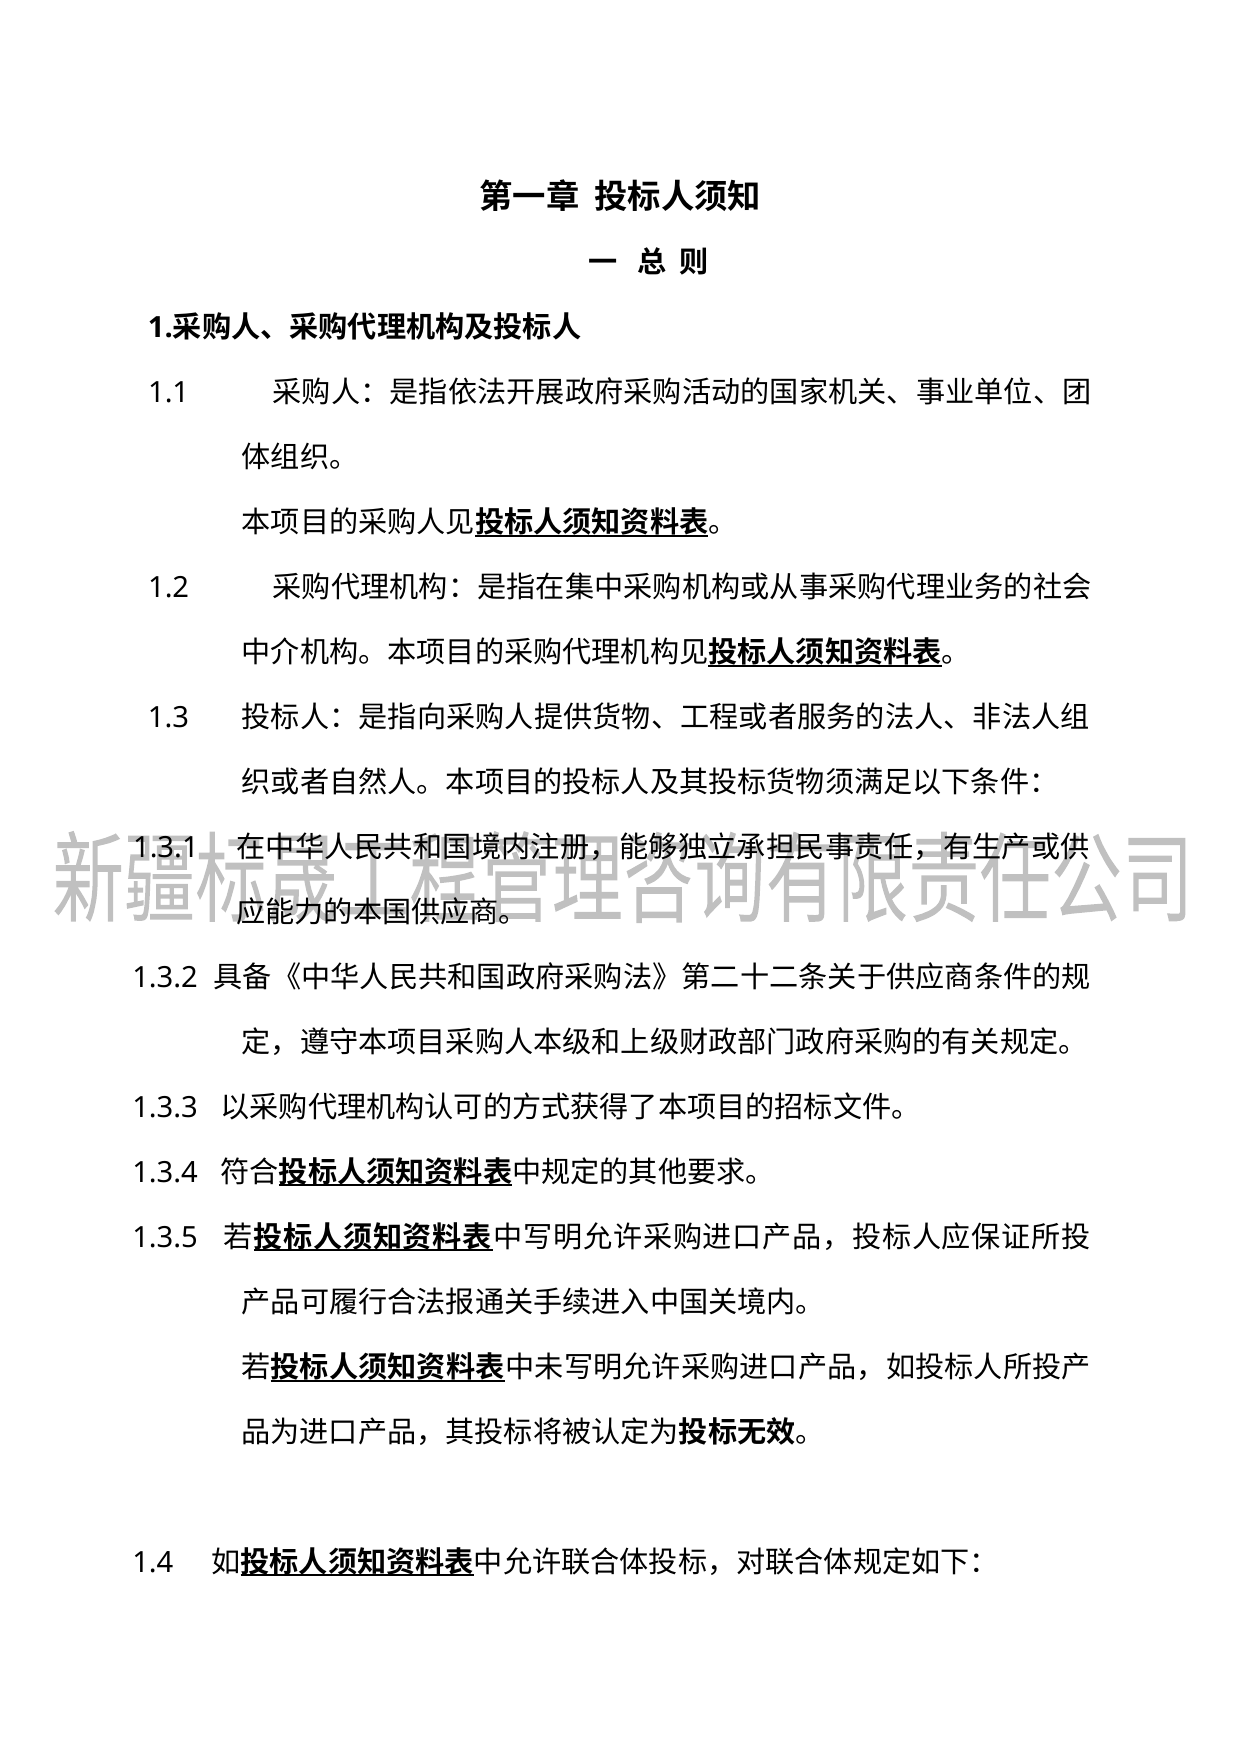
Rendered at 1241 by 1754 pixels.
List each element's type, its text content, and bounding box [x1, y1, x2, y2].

text 1.4 如投标人须知资料表中允许联合体投标，对联合体规定如下： [132, 1527, 1093, 1592]
text 1.3.5 若投标人须知资料表中写明允许采购进口产品，投标人应保证所投产品可履行合法报通关手续进入中国关境内。 [132, 1202, 1093, 1332]
list 投标人：是指向采购人提供货物、工程或者服务的法人、非法人组织或者自然人。本项目的投标人及其投标货物须满足以下条件： [148, 682, 1093, 812]
list 采购人：是指依法开展政府采购活动的国家机关、事业单位、团体组织。 [148, 357, 1093, 487]
subtitle 第一章 投标人须知 [148, 162, 1093, 227]
text 1.3.2 具备《中华人民共和国政府采购法》第二十二条关于供应商条件的规定，遵守本项目采购人本级和上级财政部门政府采购的有关规定。 [132, 942, 1093, 1072]
text 本项目的采购人见投标人须知资料表。 [241, 487, 1093, 552]
subtitle 一 总 则 [204, 227, 1093, 292]
subtitle 1.采购人、采购代理机构及投标人 [148, 292, 1093, 357]
text 1.3.4 符合投标人须知资料表中规定的其他要求。 [132, 1137, 1093, 1202]
text 1.3.3 以采购代理机构认可的方式获得了本项目的招标文件。 [132, 1072, 1093, 1137]
list 采购代理机构：是指在集中采购机构或从事采购代理业务的社会中介机构。本项目的采购代理机构见投标人须知资料表。 [148, 552, 1093, 682]
text 若投标人须知资料表中未写明允许采购进口产品，如投标人所投产品为进口产品，其投标将被认定为投标无效。 [241, 1332, 1093, 1462]
text 1.3.1 在中华人民共和国境内注册，能够独立承担民事责任，有生产或供应能力的本国供应商。 [133, 812, 1093, 942]
